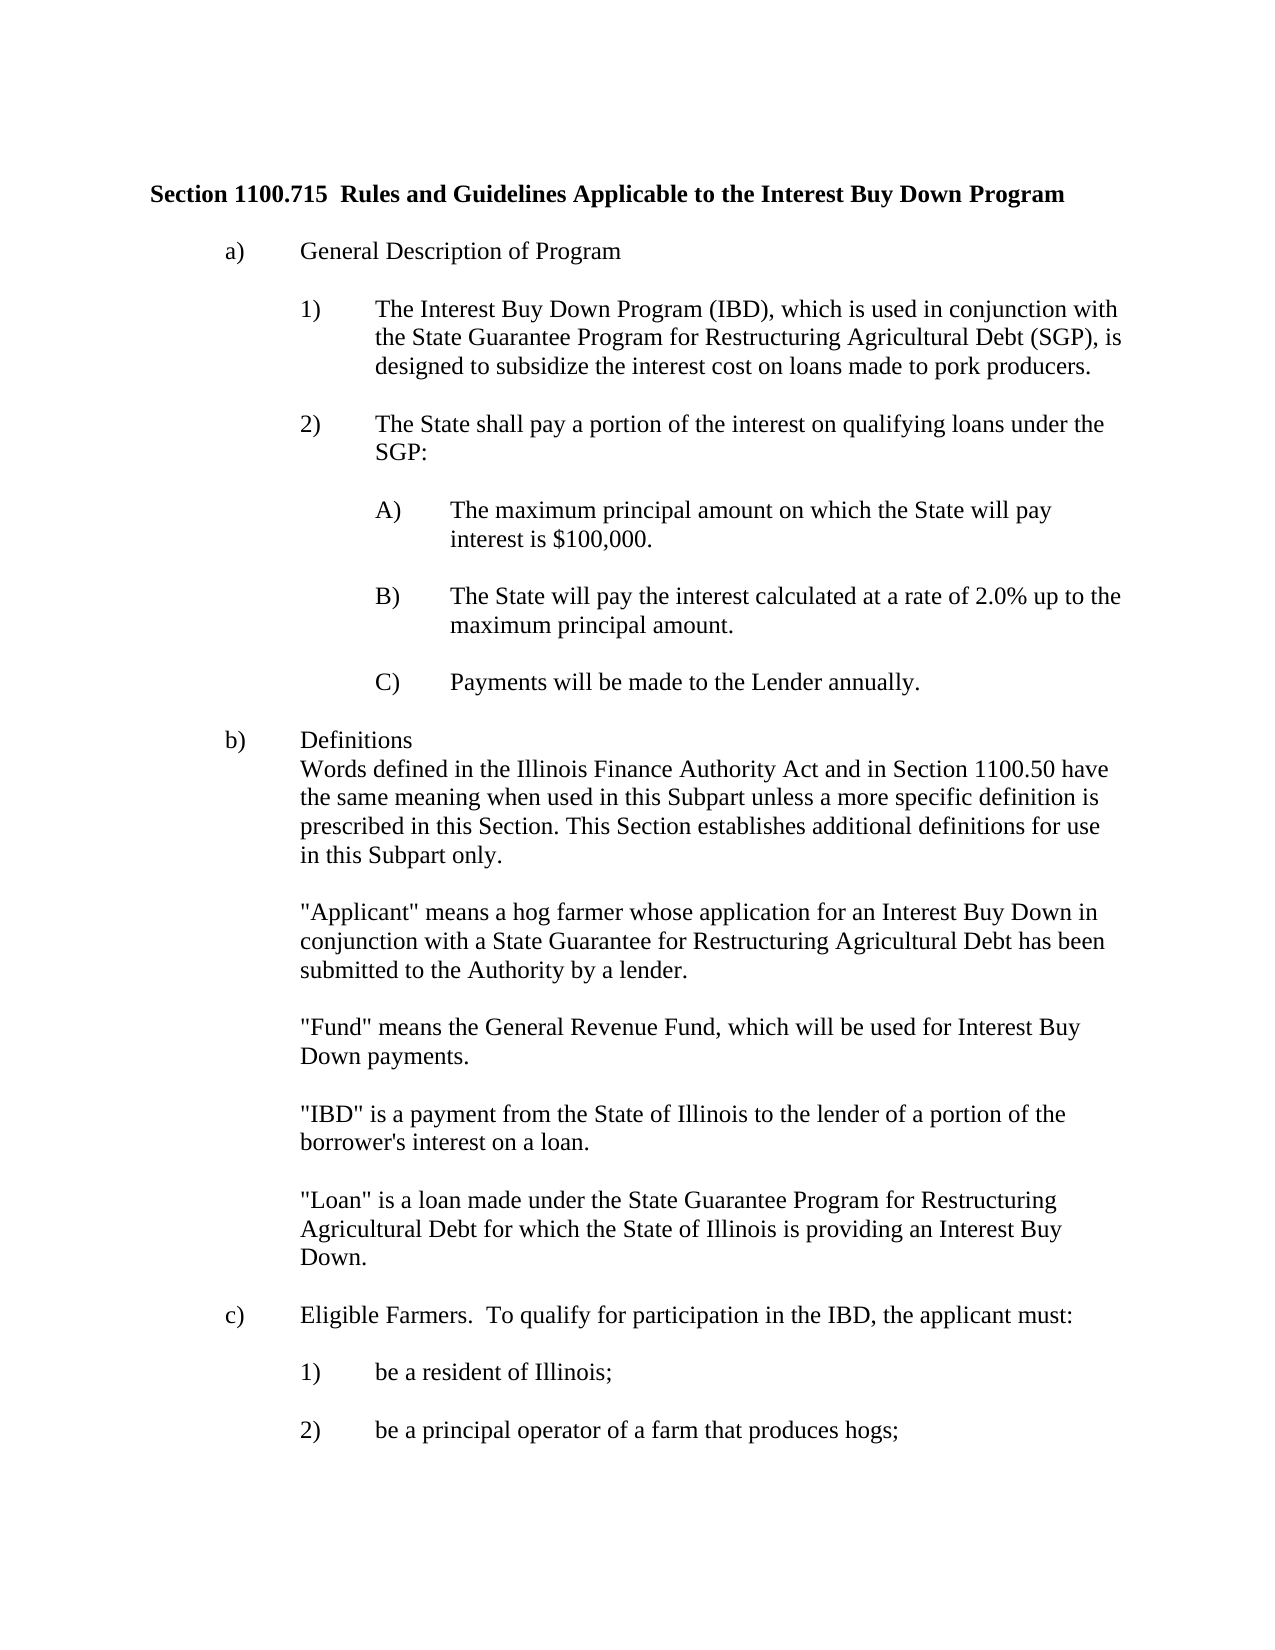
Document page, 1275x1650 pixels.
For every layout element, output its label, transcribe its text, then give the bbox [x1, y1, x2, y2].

text "Applicant" means a hog farmer whose application for an Interest Buy Down in conjunction with a State Guarantee for Restructuring Agricultural Debt has been submitted to the Authority by a lender. [300, 897, 1125, 984]
text c) Eligible Farmers. To qualify for participation in the IBD, the applicant must: [225, 1300, 1125, 1329]
text 2) The State shall pay a portion of the interest on qualifying loans under the SGP: [300, 409, 1125, 466]
text 1) The Interest Buy Down Program (IBD), which is used in conjunction with the State Guarantee Program for Restructuring Agricultural Debt (SGP), is designed to subsidize the interest cost on loans made to pork producers. [300, 294, 1125, 380]
text C) Payments will be made to the Lender annually. [375, 667, 1125, 696]
text Words defined in the Illinois Finance Authority Act and in Section 1100.50 have the same meaning when used in this Subpart unless a more specific definition is prescribed in this Section. This Section establishes additional definitions for use in this Subpart only. [300, 754, 1125, 869]
text B) The State will pay the interest calculated at a rate of 2.0% up to the maximum principal amount. [375, 581, 1125, 639]
text "Loan" is a loan made under the State Guarantee Program for Restructuring Agricultural Debt for which the State of is providing an Interest Buy Down. [300, 1185, 1125, 1271]
text 1) be a resident of ; [300, 1357, 1125, 1386]
text a) General Description of Program [225, 236, 1125, 265]
text b) Definitions [225, 725, 1125, 754]
text Section 1100.715 Rules and Guidelines Applicable to the Interest Buy Down Program [150, 179, 1125, 207]
text "Fund" means the General Revenue Fund, which will be used for Interest Buy Down payments. [300, 1012, 1125, 1070]
text A) The maximum principal amount on which the State will pay interest is $100,000. [375, 495, 1125, 552]
text 2) be a principal operator of a farm that produces hogs; [300, 1415, 1125, 1444]
text "IBD" is a payment from the State of to the lender of a portion of the borrower's interest on a loan. [300, 1099, 1125, 1156]
